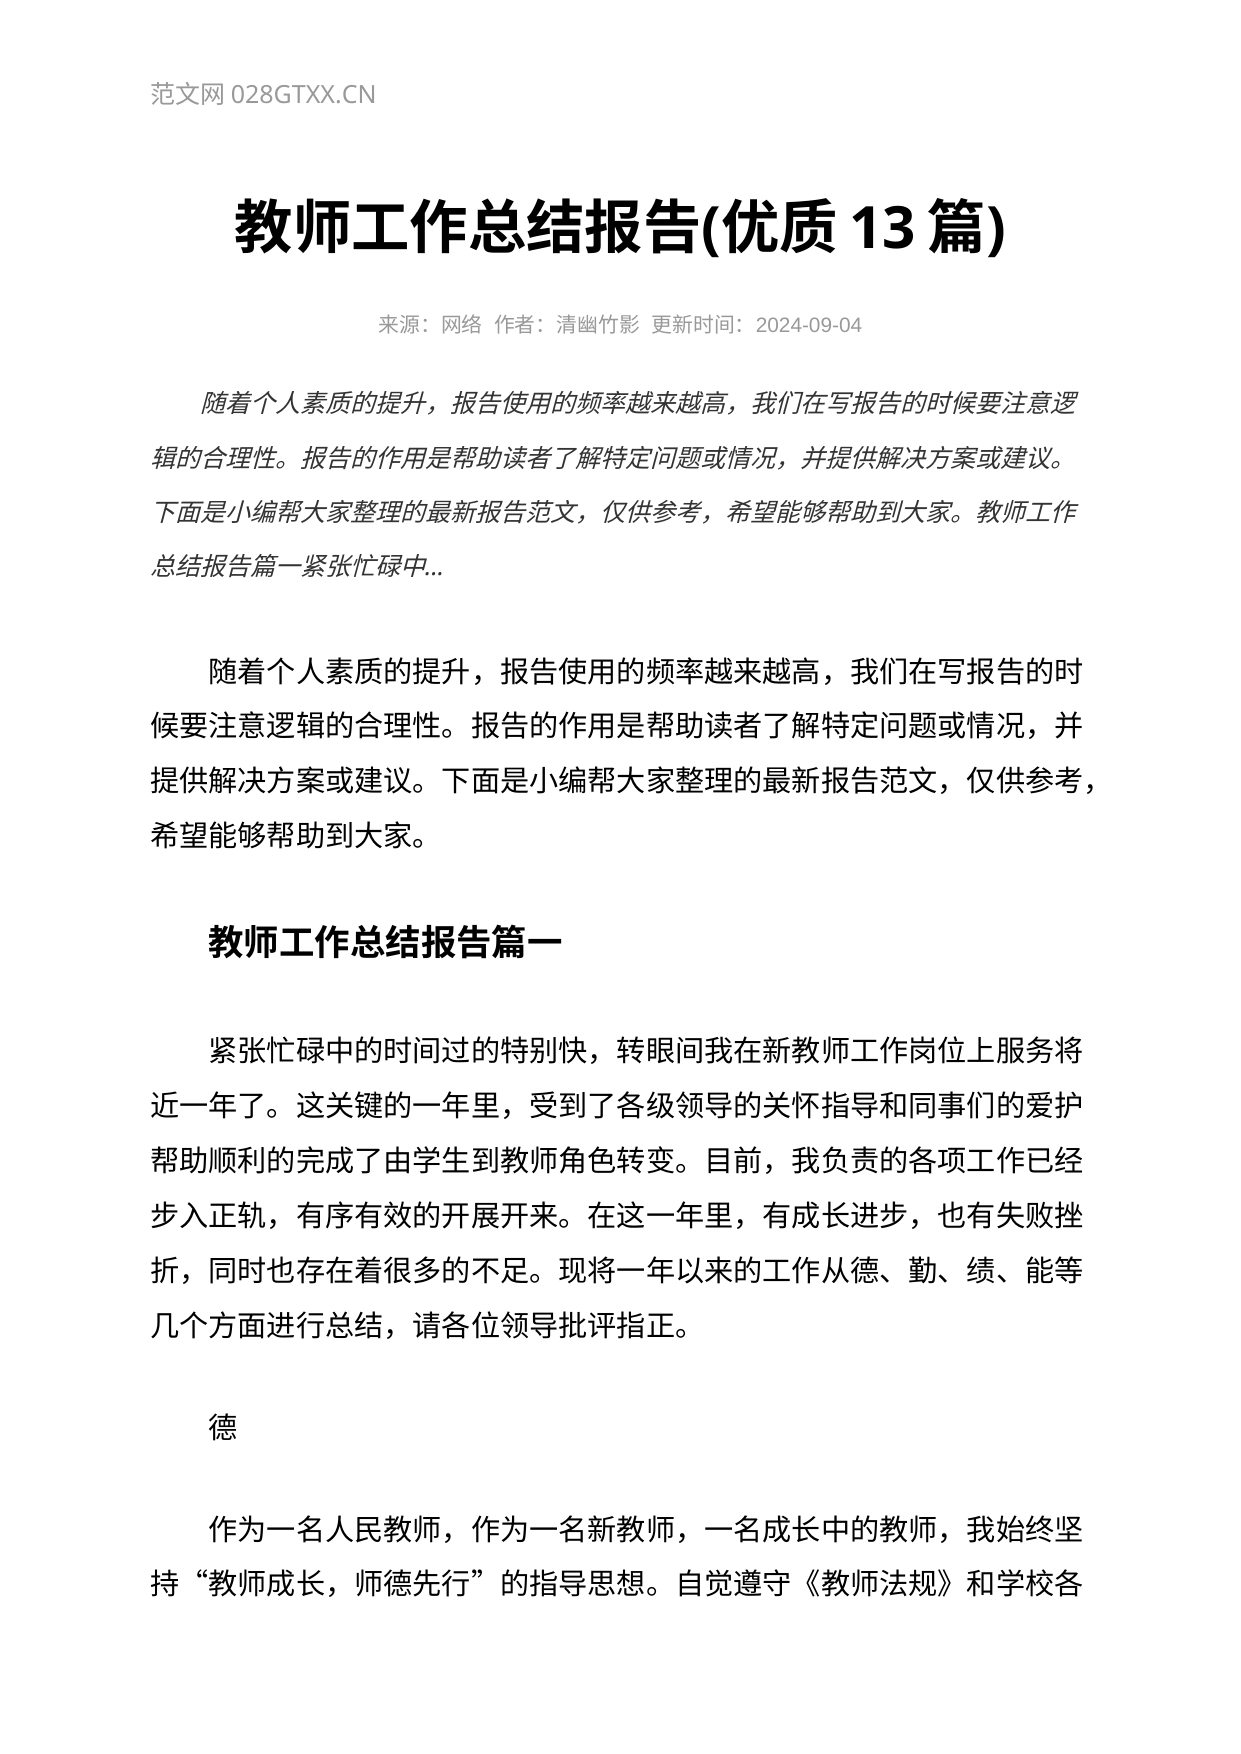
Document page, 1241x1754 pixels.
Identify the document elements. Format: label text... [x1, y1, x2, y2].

text 随着个人素质的提升，报告使用的频率越来越高，我们在写报告的时候要注意逻辑的合理性。报告的作用是帮助读者了解特定问题或情况，并提供解决方案或建议。下面是小编帮大家整理的最新报告范文，仅供参考，希望能够帮助到大家。教师工作总结报告篇一紧张忙碌中... [150, 384, 1090, 583]
subtitle 教师工作总结报告(优质13篇) [150, 181, 1090, 266]
text 随着个人素质的提升，报告使用的频率越来越高，我们在写报告的时候要注意逻辑的合理性。报告的作用是帮助读者了解特定问题或情况，并提供解决方案或建议。下面是小编帮大家整理的最新报告范文，仅供参考，希望能够帮助到大家。 [150, 648, 1090, 855]
text 德 [150, 1404, 1090, 1447]
text 教师工作总结报告篇一 [150, 914, 1090, 966]
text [150, 1506, 1090, 1603]
text 来源：网络 作者：清幽竹影 更新时间：2024-09-04 [150, 313, 1090, 337]
text 紧张忙碌中的时间过的特别快，转眼间我在新教师工作岗位上服务将近一年了。这关键的一年里，受到了各级领导的关怀指导和同事们的爱护帮助顺利的完成了由学生到教师角色转变。目前，我负责的各项工作已经步入正轨，有序有效的开展开来。在这一年里，有成长进步，也有失败挫折，同时也存在着很多的不足。现将一年以来的工作从德、勤、绩、能等几个方面进行总结，请各位领导批评指正。 [150, 1028, 1090, 1345]
